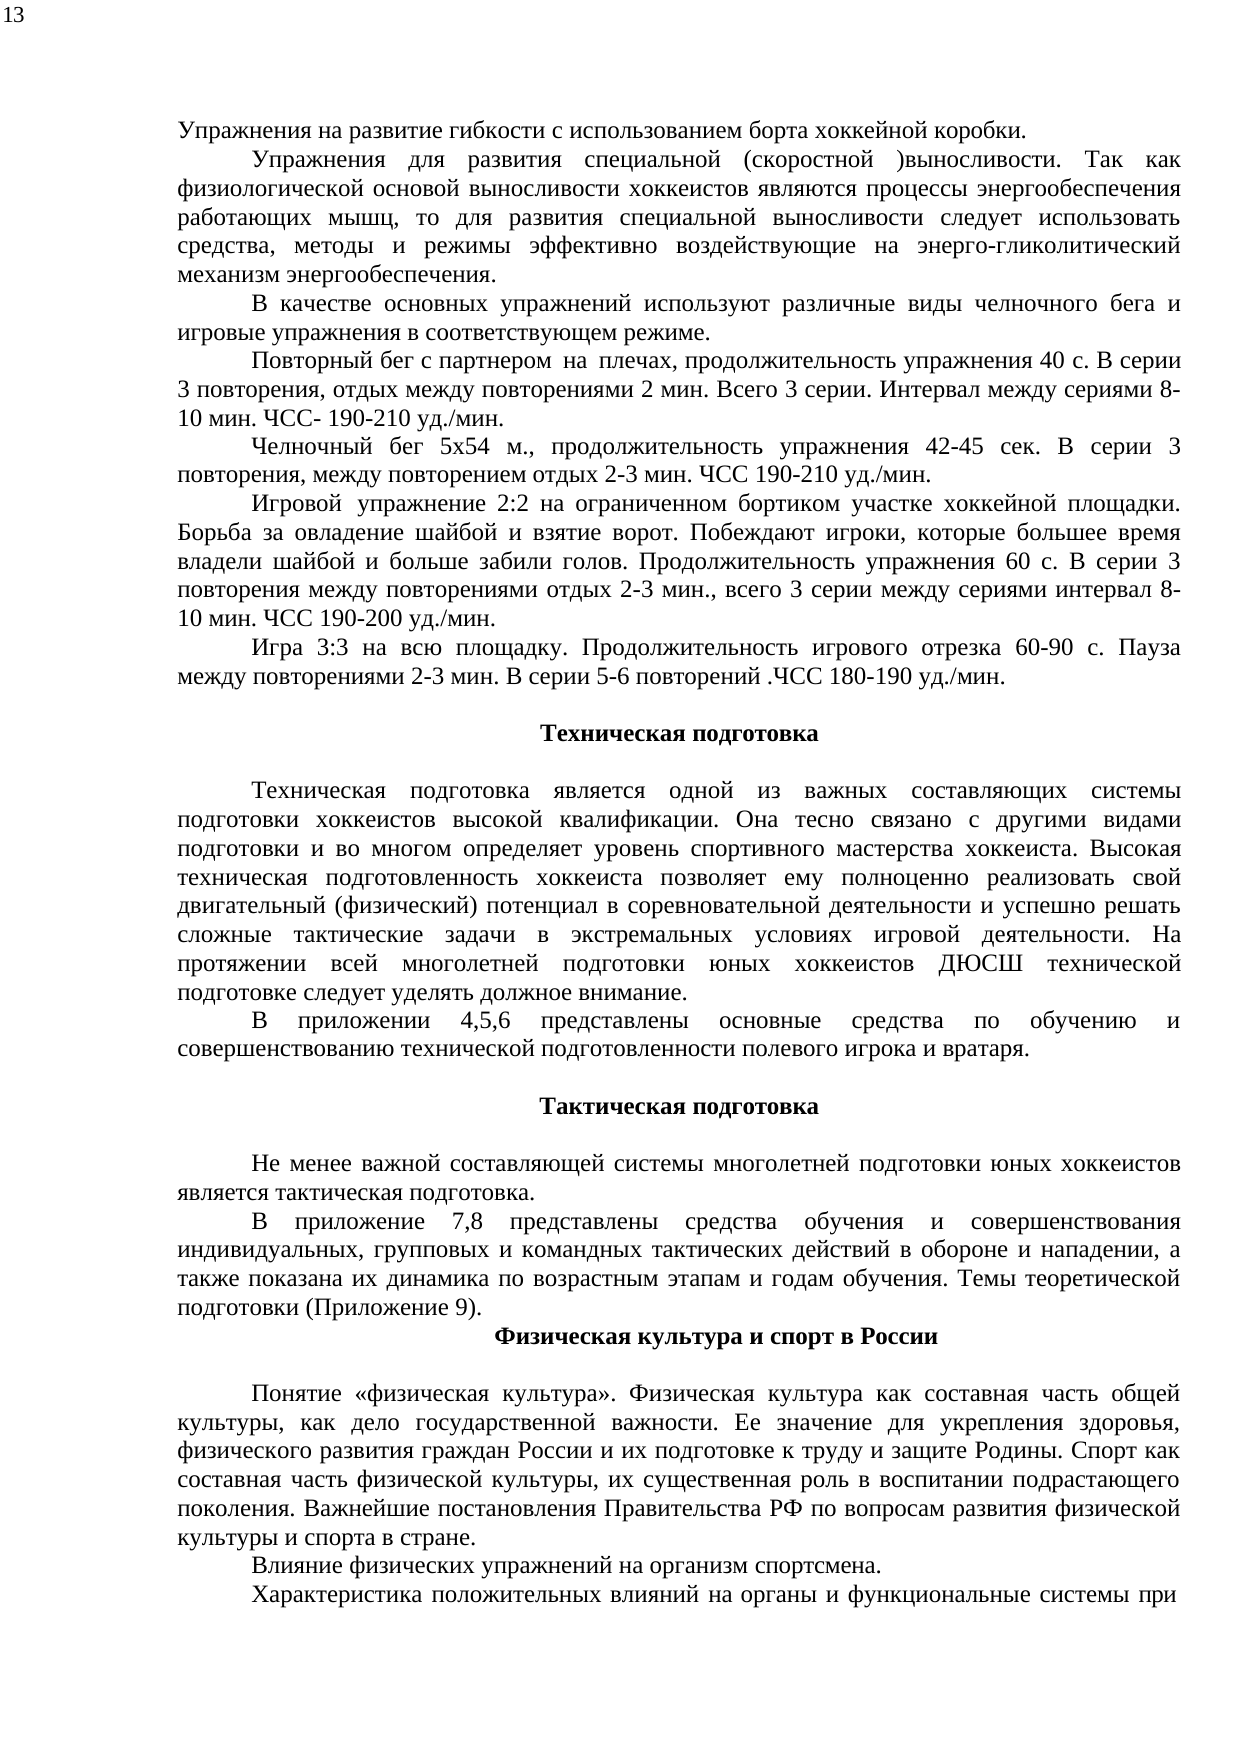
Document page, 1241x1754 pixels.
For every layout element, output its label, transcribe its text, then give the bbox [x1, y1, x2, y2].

text Упражнения на развитие гибкости с использованием борта хоккейной коробки. [177, 115, 1203, 144]
text В качестве основных упражнений используют различные виды челночного бега и игровые упражнения в соответствующем режиме. [177, 288, 1182, 346]
text В приложение 7,8 представлены средства обучения и совершенствования индивидуальных, групповых и командных тактических действий в обороне и нападении, а также показана их динамика по возрастным этапам и годам обучения. Темы теоретической подготовки (Приложение 9). [177, 1206, 1182, 1321]
text Упражнения для развития специальной (скоростной )выносливости. Так как физиологической основой выносливости хоккеистов являются процессы энергообеспечения работающих мышц, то для развития специальной выносливости следует использовать средства, методы и режимы эффективно воздействующие на энерго-гликолитический механизм энергообеспечения. [177, 144, 1182, 288]
text Не менее важной составляющей системы многолетней подготовки юных хоккеистов является тактическая подготовка. [177, 1148, 1182, 1206]
text Повторный бег с партнером на плечах, продолжительность упражнения 40 с. В серии 3 повторения, отдых между повторениями 2 мин. Всего 3 серии. Интервал между сериями 8- 10 мин. ЧСС- 190-210 уд./мин. [177, 346, 1182, 432]
text Техническая подготовка является одной из важных составляющих системы подготовки хоккеистов высокой квалификации. Она тесно связано с другими видами подготовки и во многом определяет уровень спортивного мастерства хоккеиста. Высокая техническая подготовленность хоккеиста позволяет ему полноценно реализовать свой двигательный (физический) потенциал в соревновательной деятельности и успешно решать сложные тактические задачи в экстремальных условиях игровой деятельности. На протяжении всей многолетней подготовки юных хоккеистов ДЮСШ технической подготовке следует уделять должное внимание. [177, 775, 1182, 1005]
text Техническая подготовка [156, 718, 1203, 747]
text Влияние физических упражнений на организм спортсмена. [251, 1550, 1203, 1579]
text В приложении 4,5,6 представлены основные средства по обучению и совершенствованию технической подготовленности полевого игрока и вратаря. [177, 1006, 1181, 1062]
text Понятие «физическая культура». Физическая культура как составная часть общей культуры, как дело государственной важности. Ее значение для укрепления здоровья, физического развития граждан России и их подготовке к труду и защите Родины. Спорт как составная часть физической культуры, их существенная роль в воспитании подрастающего поколения. Важнейшие постановления Правительства РФ по вопросам развития физической культуры и спорта в стране. [177, 1378, 1181, 1550]
text Характеристика положительных влияний на органы и функциональные системы при [251, 1579, 1203, 1608]
text Физическая культура и спорт в России [494, 1321, 1203, 1349]
text Челночный бег 5х54 м., продолжительность упражнения 42-45 сек. В серии 3 повторения, между повторением отдых 2-3 мин. ЧСС 190-210 уд./мин. [177, 432, 1182, 488]
text Игровой упражнение 2:2 на ограниченном бортиком участке хоккейной площадки. Борьба за овладение шайбой и взятие ворот. Побеждают игроки, которые большее время владели шайбой и больше забили голов. Продолжительность упражнения 60 с. В серии 3 повторения между повторениями отдых 2-3 мин., всего 3 серии между сериями интервал 8- 10 мин. ЧСС 190-200 уд./мин. [177, 488, 1182, 632]
text Игра 3:3 на всю площадку. Продолжительность игрового отрезка 60-90 с. Пауза между повторениями 2-3 мин. В серии 5-6 повторений .ЧСС 180-190 уд./мин. [177, 632, 1181, 689]
text Тактическая подготовка [156, 1091, 1203, 1120]
